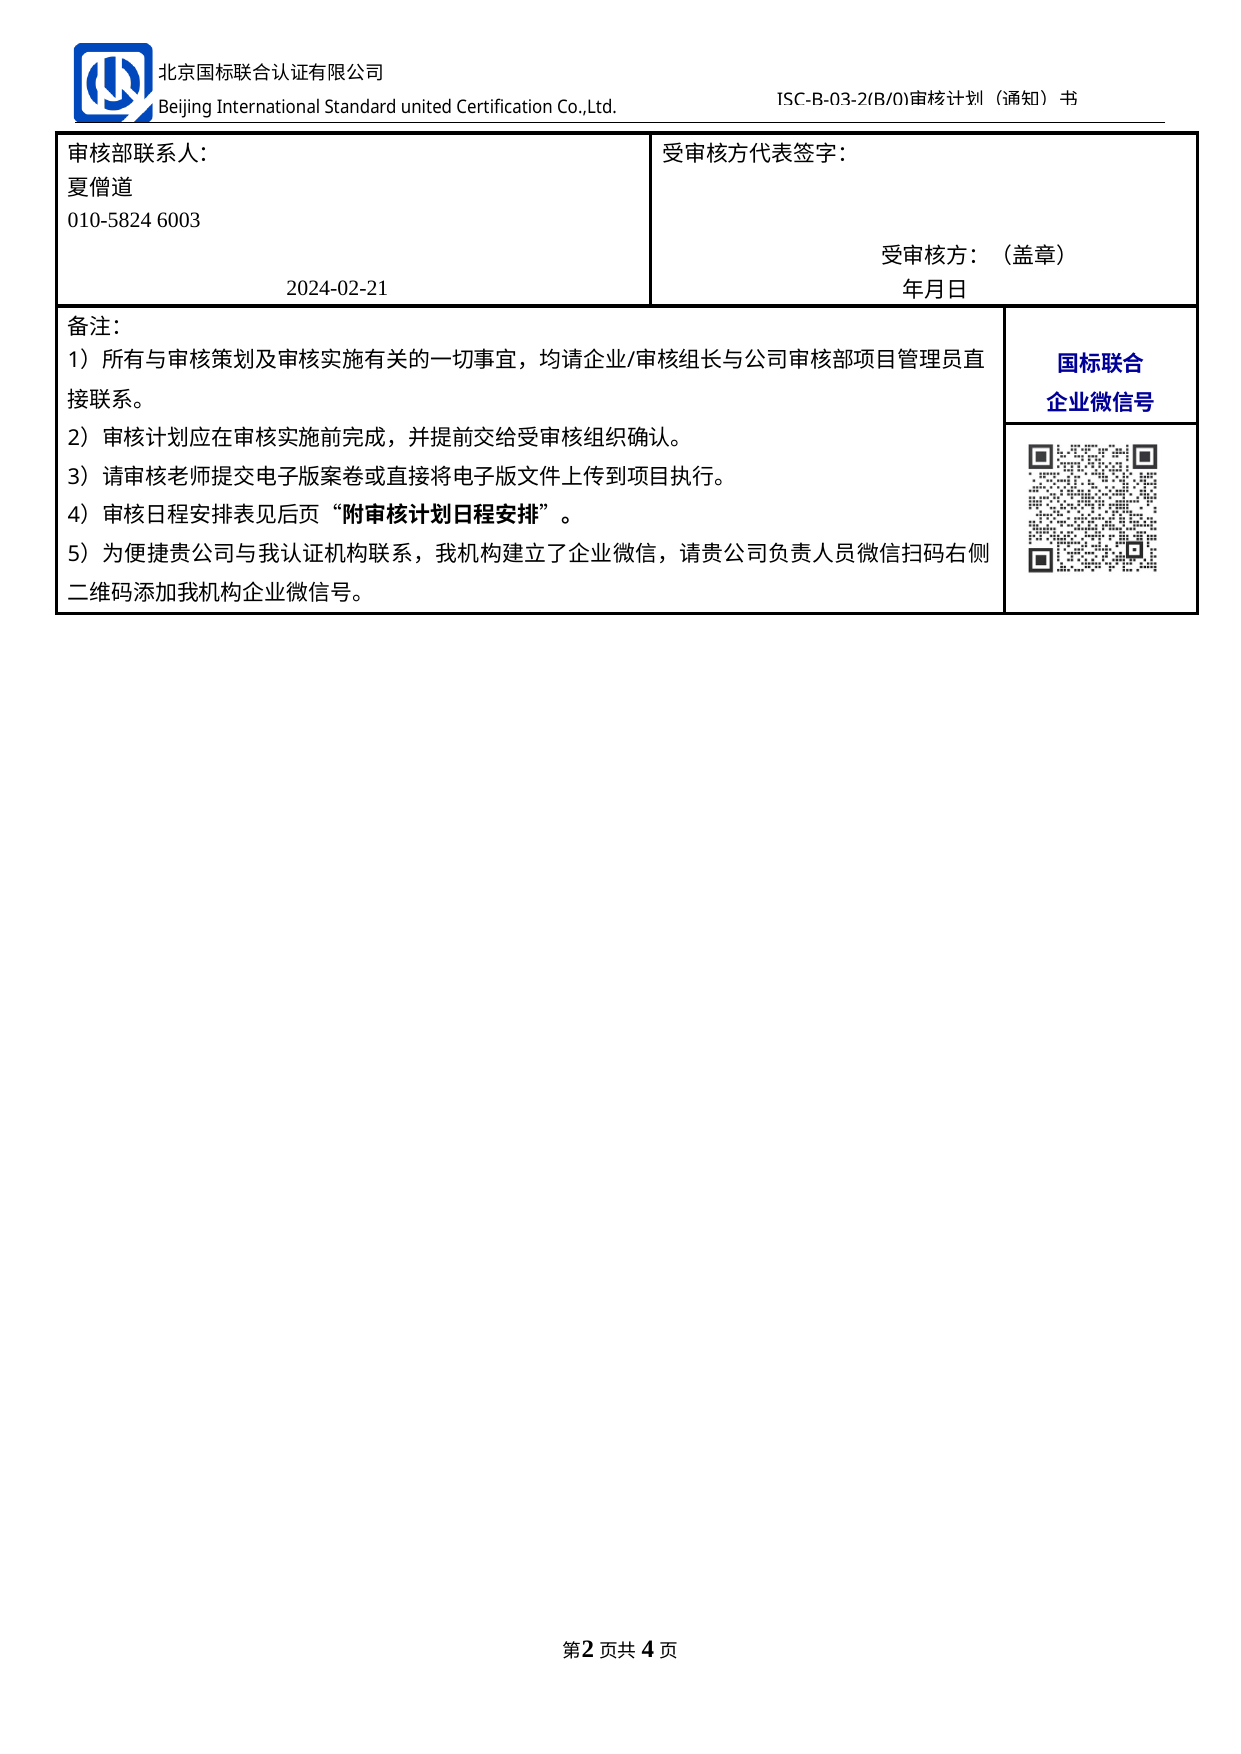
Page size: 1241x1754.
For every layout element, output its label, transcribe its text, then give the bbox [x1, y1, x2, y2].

table_cell 国标联合 企业微信号 [1006, 308, 1196, 422]
table_cell 审核部联系人： 夏僧道 010-5824 6003 2024-02-21 [58, 135, 649, 304]
table_cell 备注： 1）所有与审核策划及审核实施有关的一切事宜，均请企业/审核组长与公司审核部项目管理员直接联系。 2）审核计划应在审核实施前完成，并提前交给受审核组织确认。 3）请审核老师提交电子版案卷或直接将电子版文件上传到项目执行。 4）审核日程安排表见后页“附审核计划日程安排”。 5）为便捷贵公司与我认证机构联系，我机构建立了企业微信，请贵公司负责人员微信扫码右侧二维码添加我机构企业微信号。 [58, 308, 1003, 612]
table_cell [1006, 425, 1196, 612]
picture [73, 43, 153, 123]
table_cell 受审核方代表签字： 受审核方：（盖章） 年月日 [652, 135, 1196, 304]
picture [1020, 438, 1166, 582]
